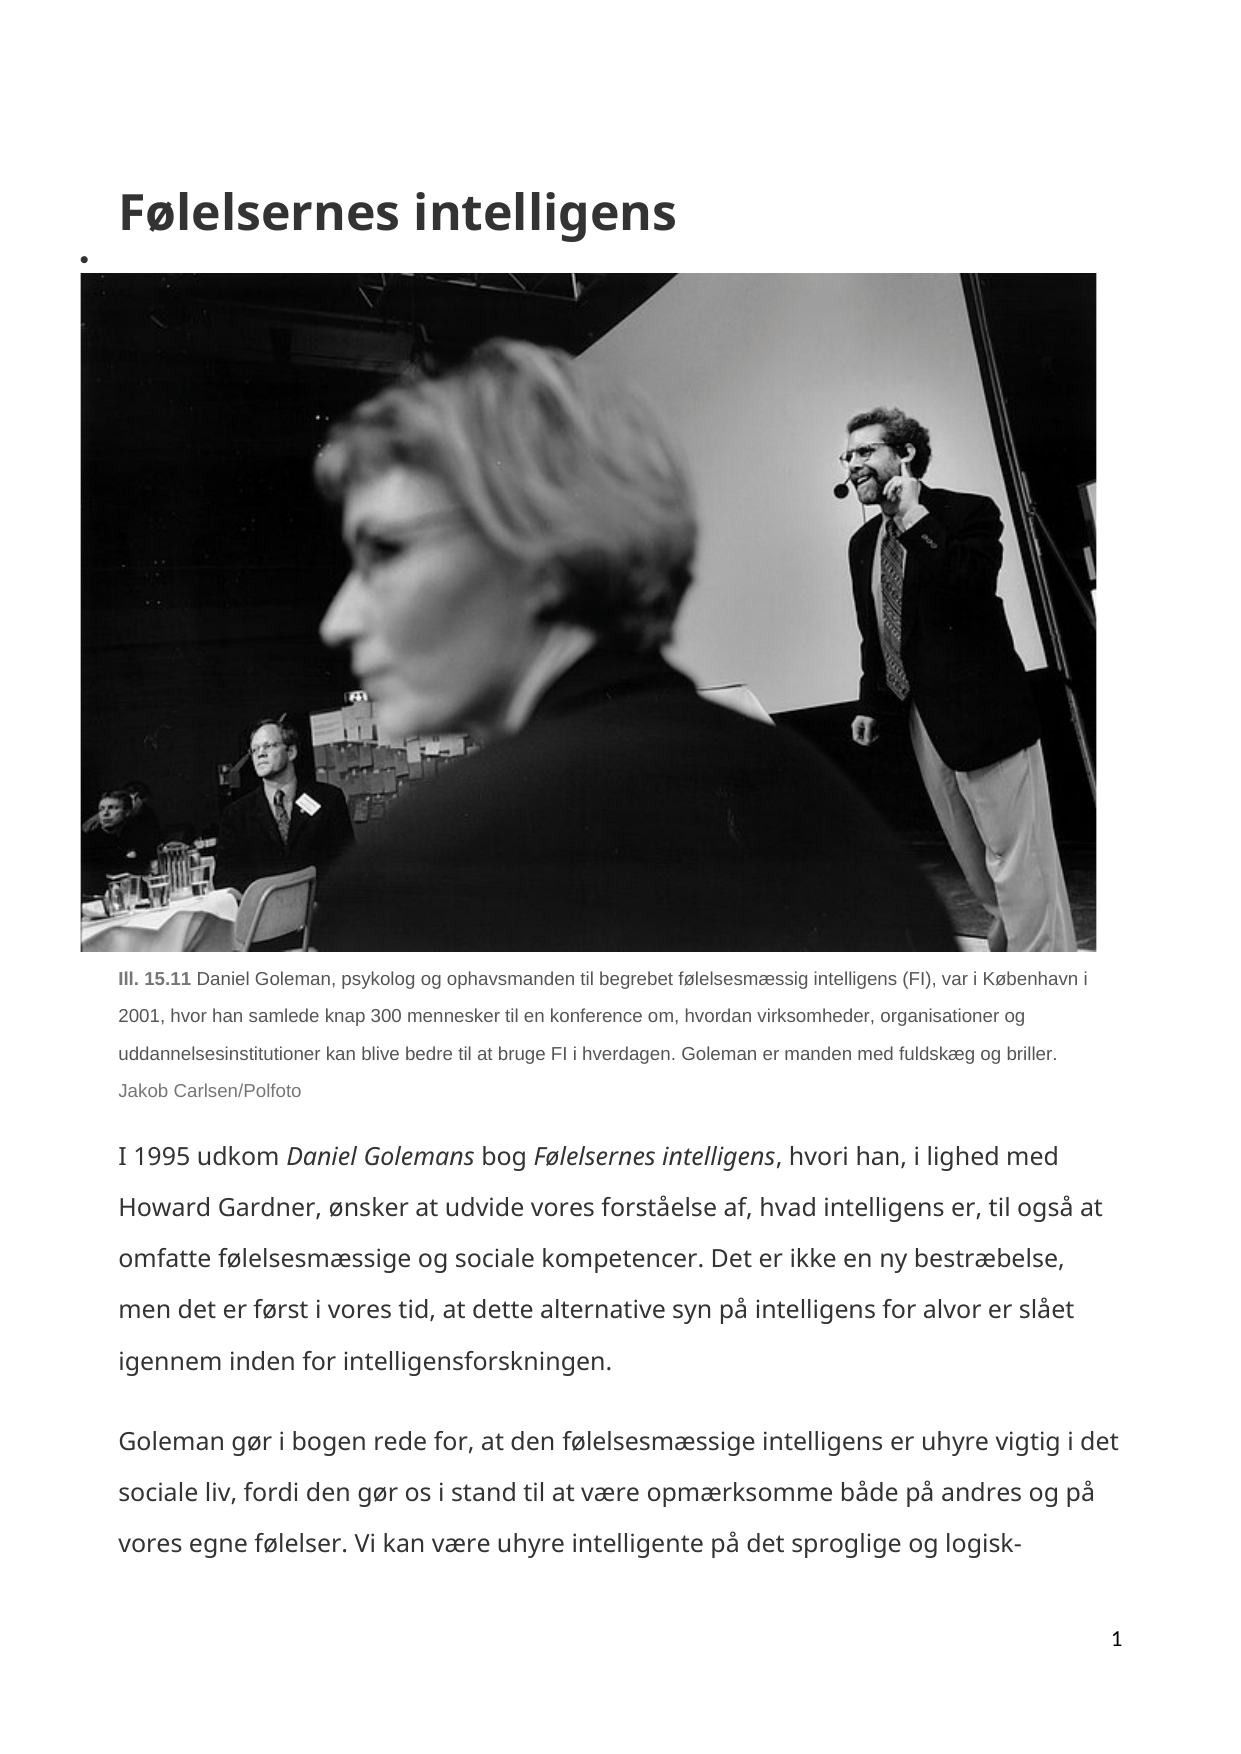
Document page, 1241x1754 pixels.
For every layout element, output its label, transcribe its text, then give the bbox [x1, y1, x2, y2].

text I 1995 udkom Daniel Golemans bog Følelsernes intelligens, hvori han, i lighed med Howard Gardner, ønsker at udvide vores forståelse af, hvad intelligens er, til også at omfatte følelsesmæssige og sociale kompetencer. Det er ikke en ny bestræbelse, men det er først i vores tid, at dette alternative syn på intelligens for alvor er slået igennem inden for intelligensforskningen. [118, 1139, 1122, 1377]
text Ill. 15.11 Daniel Goleman, psykolog og ophavsmanden til begrebet følelsesmæssig intelligens (FI), var i København i 2001, hvor han samlede knap 300 mennesker til en konference om, hvordan virksomheder, organisationer og uddannelsesinstitutioner kan blive bedre til at bruge FI i hverdagen. Goleman er manden med fuldskæg og briller. [118, 951, 1122, 1064]
text Jakob Carlsen/Polfoto [118, 1064, 1122, 1101]
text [118, 1423, 1122, 1559]
text Følelsernes intelligens [118, 177, 1122, 245]
picture [80, 273, 1097, 952]
